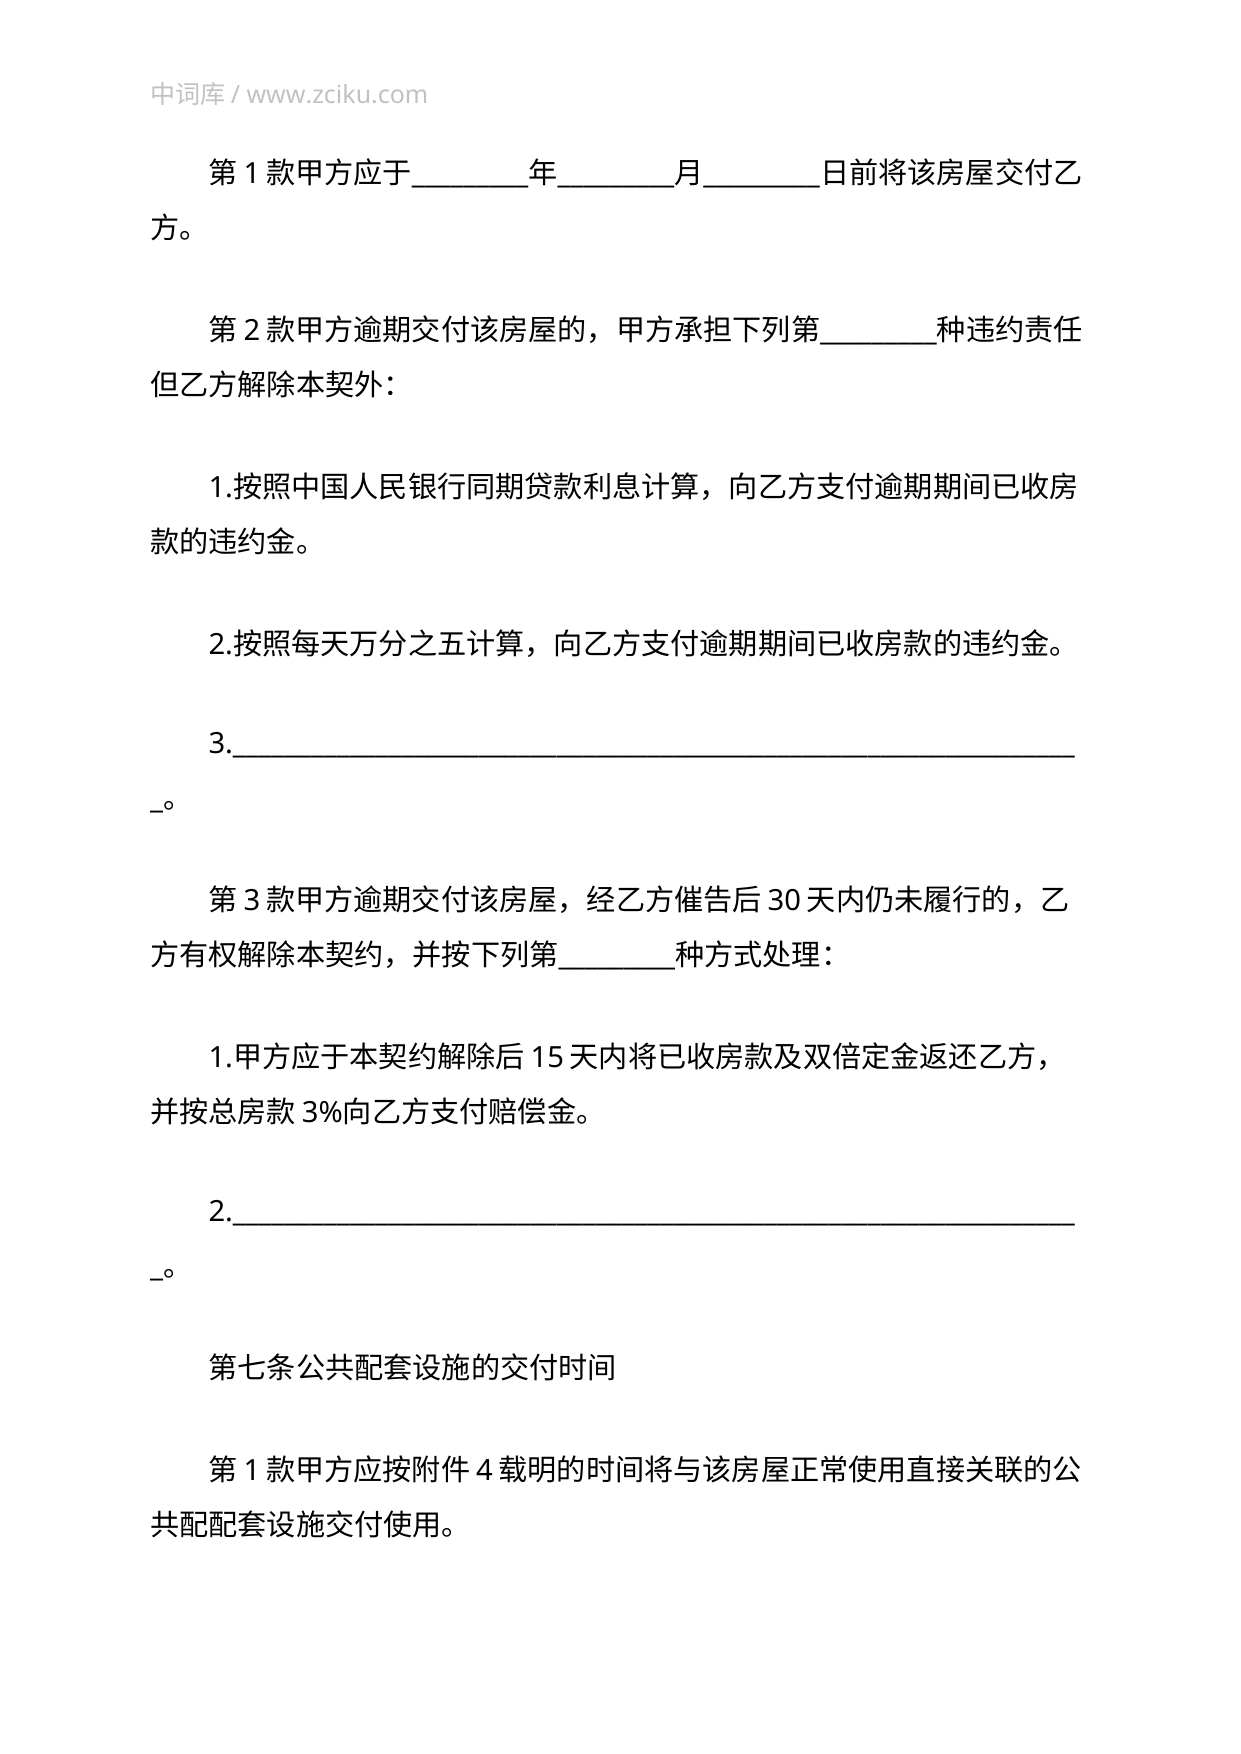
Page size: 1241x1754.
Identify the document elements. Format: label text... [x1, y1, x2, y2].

text 1.甲方应于本契约解除后15天内将已收房款及双倍定金返还乙方，并按总房款3%向乙方支付赔偿金。 [150, 1033, 1090, 1131]
text 1.按照中国人民银行同期贷款利息计算，向乙方支付逾期期间已收房款的违约金。 [150, 463, 1090, 561]
text 第1款甲方应于_________年_________月_________日前将该房屋交付乙方。 [150, 150, 1090, 247]
text 第七条公共配套设施的交付时间 [150, 1345, 1090, 1387]
text 第1款甲方应按附件4载明的时间将与该房屋正常使用直接关联的公共配配套设施交付使用。 [150, 1447, 1090, 1544]
text 2.__________________________________________________________________。 [150, 1191, 1090, 1285]
text 第3款甲方逾期交付该房屋，经乙方催告后30天内仍未履行的，乙方有权解除本契约，并按下列第_________种方式处理： [150, 877, 1090, 974]
text 2.按照每天万分之五计算，向乙方支付逾期期间已收房款的违约金。 [150, 620, 1090, 663]
text 3.__________________________________________________________________。 [150, 722, 1090, 817]
text 第2款甲方逾期交付该房屋的，甲方承担下列第_________种违约责任但乙方解除本契外： [150, 307, 1090, 404]
